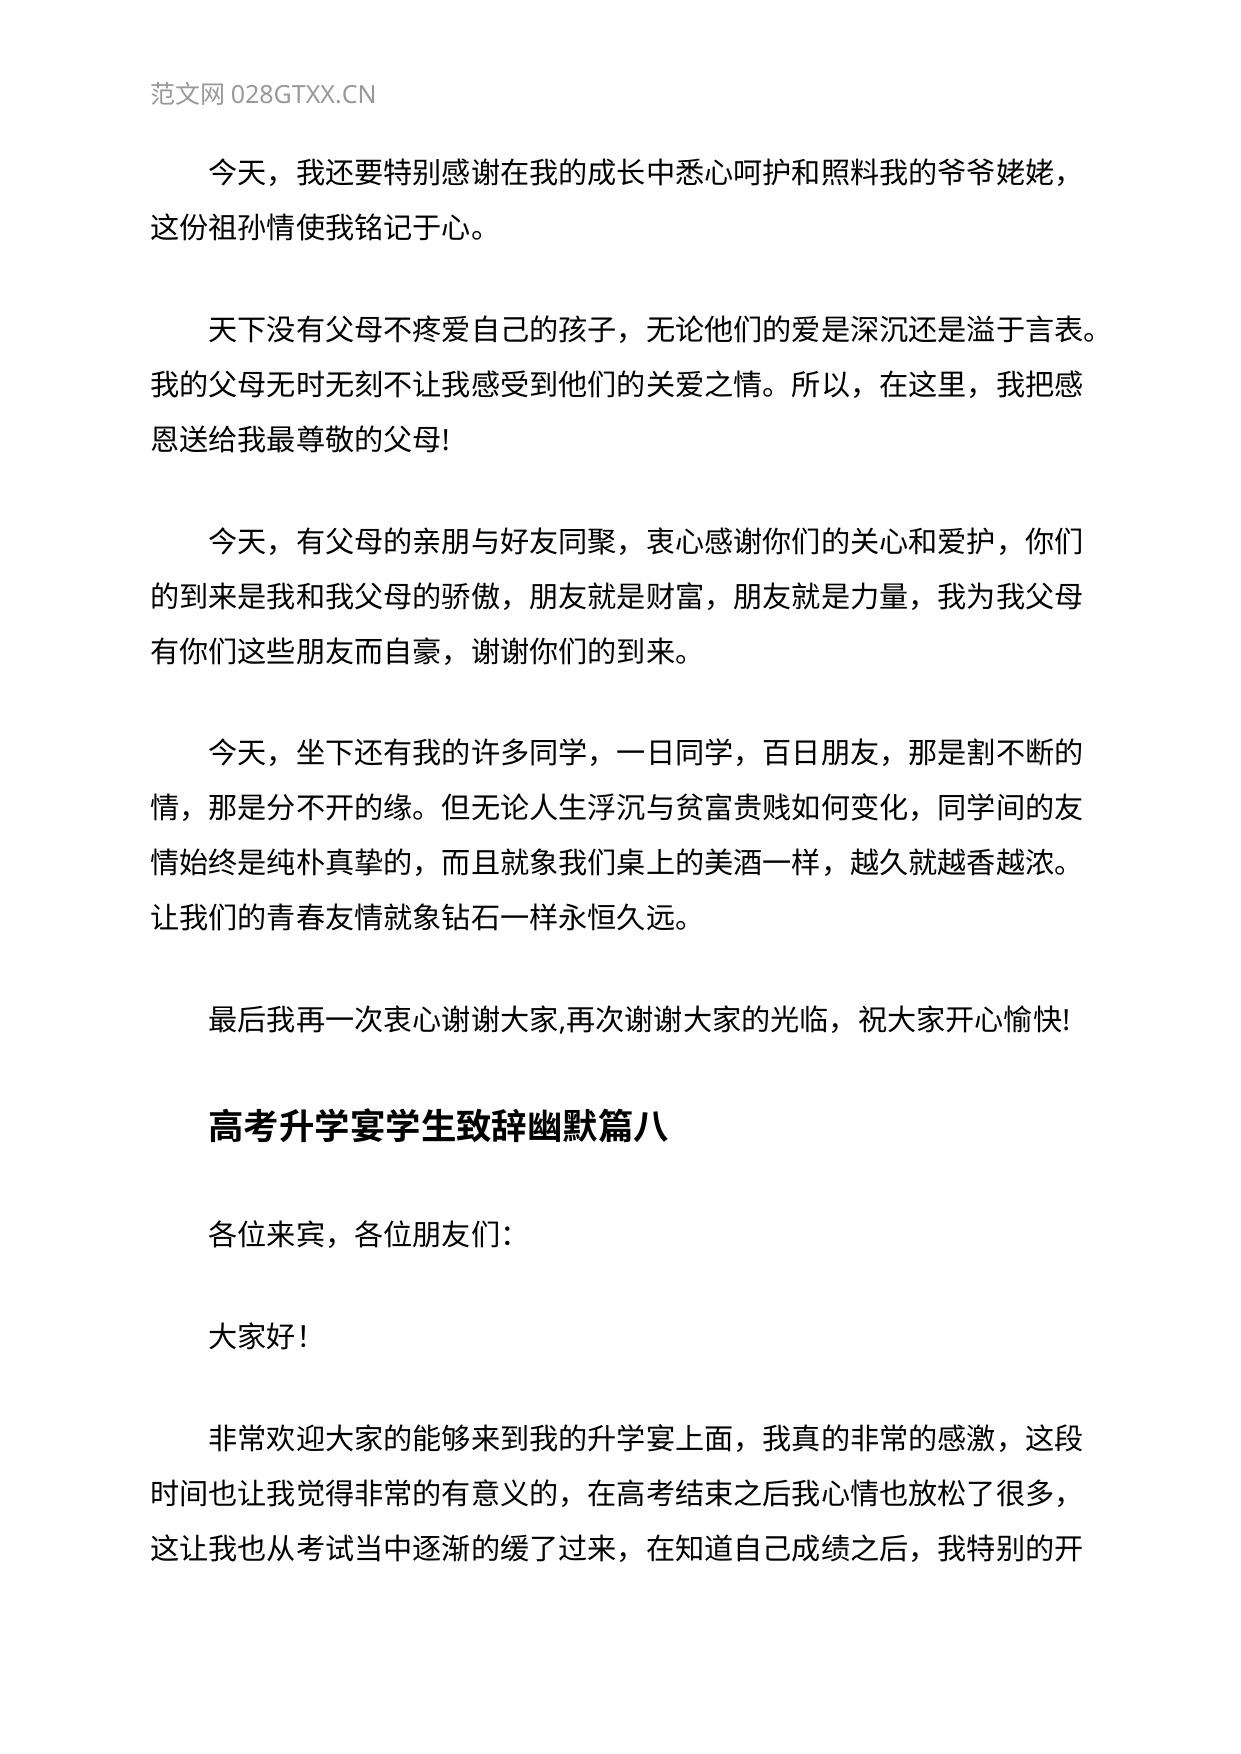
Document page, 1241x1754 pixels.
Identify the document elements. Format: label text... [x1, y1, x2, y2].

text 天下没有父母不疼爱自己的孩子，无论他们的爱是深沉还是溢于言表。我的父母无时无刻不让我感受到他们的关爱之情。所以，在这里，我把感恩送给我最尊敬的父母! [150, 307, 1090, 459]
text 今天，坐下还有我的许多同学，一日同学，百日朋友，那是割不断的情，那是分不开的缘。但无论人生浮沉与贫富贵贱如何变化，同学间的友情始终是纯朴真挚的，而且就象我们桌上的美酒一样，越久就越香越浓。让我们的青春友情就象钻石一样永恒久远。 [150, 730, 1090, 937]
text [150, 1415, 1090, 1567]
text 高考升学宴学生致辞幽默篇八 [150, 1098, 1090, 1150]
text 今天，我还要特别感谢在我的成长中悉心呵护和照料我的爷爷姥姥，这份祖孙情使我铭记于心。 [150, 150, 1090, 247]
text 今天，有父母的亲朋与好友同聚，衷心感谢你们的关心和爱护，你们的到来是我和我父母的骄傲，朋友就是财富，朋友就是力量，我为我父母有你们这些朋友而自豪，谢谢你们的到来。 [150, 518, 1090, 671]
text 大家好！ [150, 1314, 1090, 1356]
text 各位来宾，各位朋友们： [150, 1212, 1090, 1254]
text 最后我再一次衷心谢谢大家,再次谢谢大家的光临，祝大家开心愉快! [150, 996, 1090, 1039]
